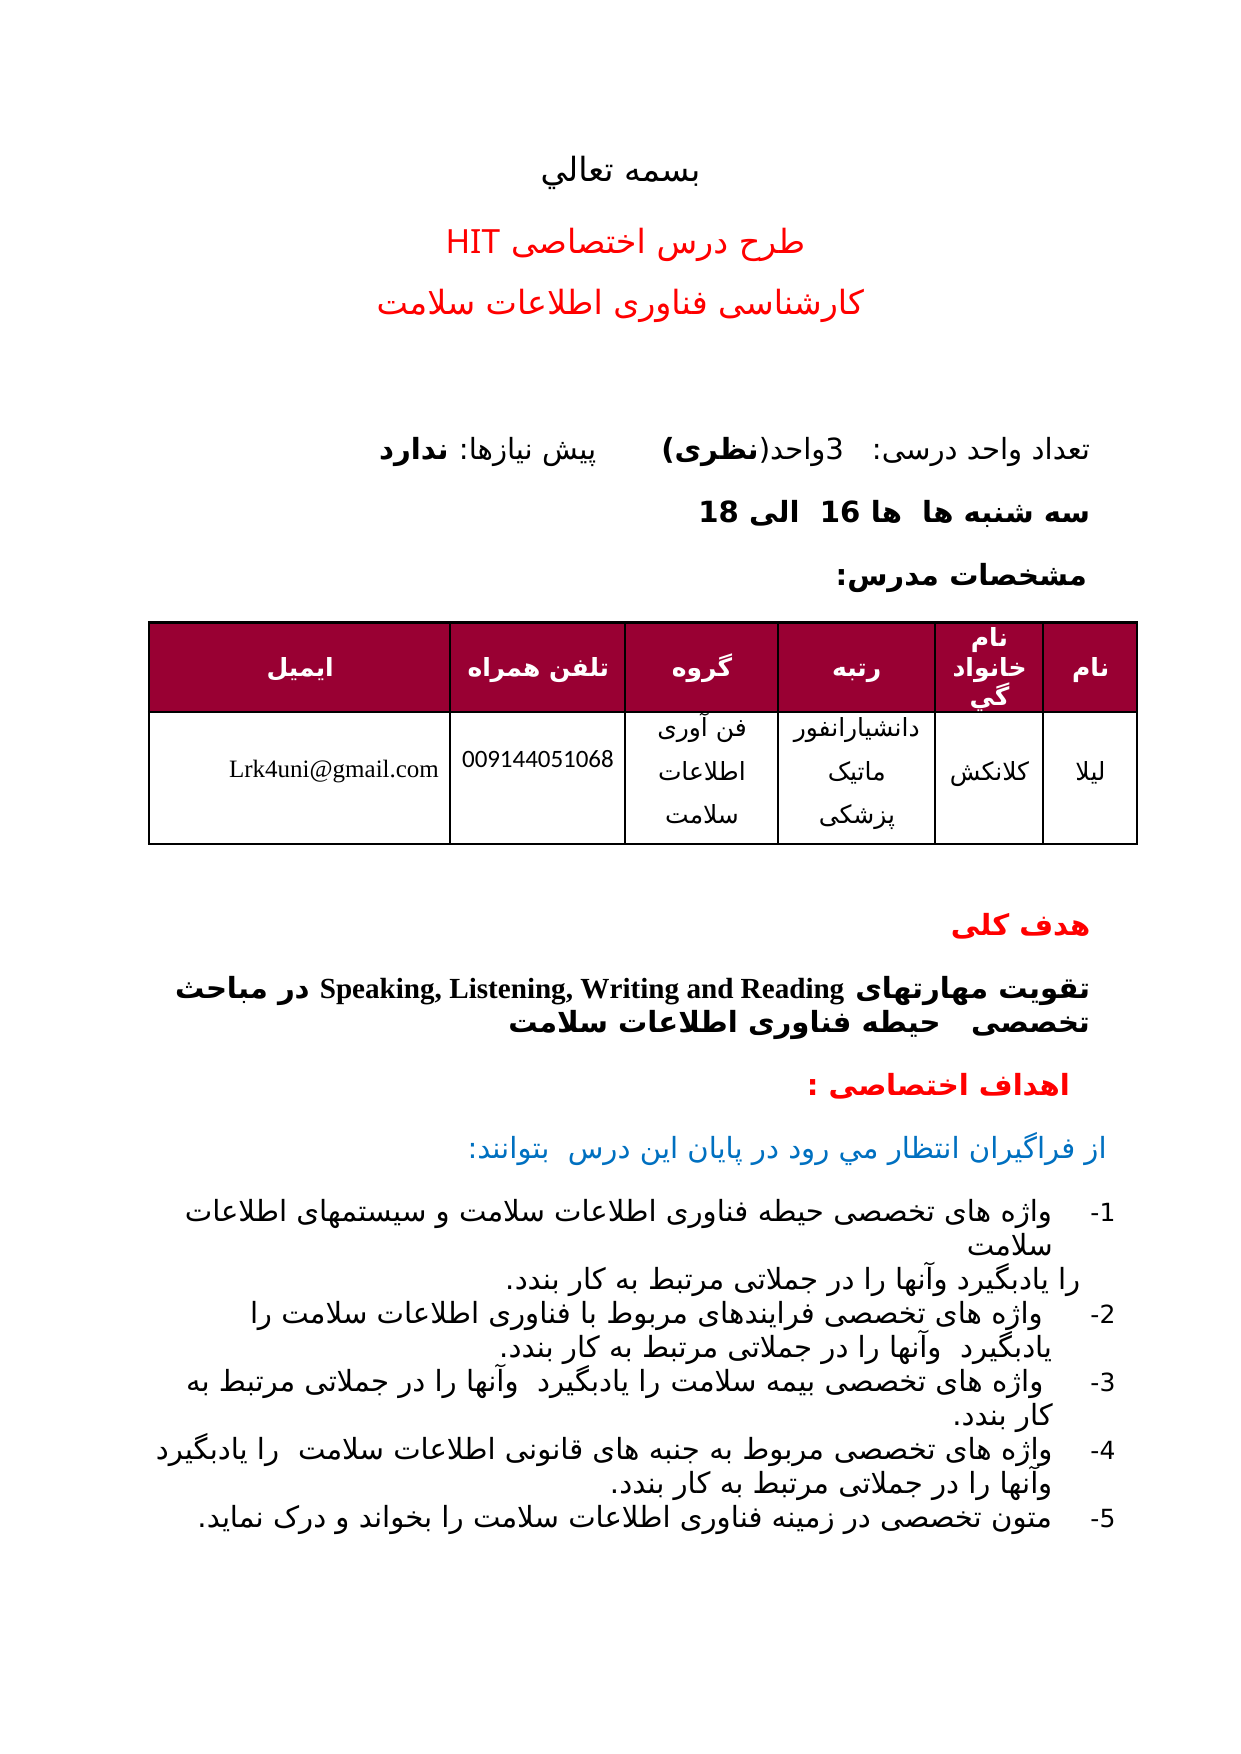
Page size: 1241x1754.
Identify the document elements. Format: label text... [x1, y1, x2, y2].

text اهداف اختصاصی : [150, 1068, 1090, 1102]
table_cell لیلا [1044, 713, 1136, 843]
text از فراگیران انتظار مي رود در پايان اين درس بتوانند: [150, 1132, 1107, 1166]
table_header نام خانوادگي [936, 624, 1042, 711]
list واژه های تخصصی فرایندهای مربوط با فناوری اطلاعات سلامت را یادبگیرد وآنها را در جملاتی مرتبط به کار بندد. [150, 1297, 1090, 1364]
text تقویت مهارتهای Speaking, Listening, Writing and Reading در مباحث تخصصی حیطه فناوری اطلاعات سلامت [150, 971, 1090, 1039]
table_header گروه [626, 624, 777, 711]
text سه شنبه ها ها 16 الی 18 [150, 495, 1090, 529]
table_cell Lrk4uni@gmail.com [150, 713, 449, 843]
text مشخصات مدرس: [150, 558, 1090, 592]
text تعداد واحد درسی: 3واحد(نظری) پیش نیازها: ندارد [150, 432, 1090, 466]
text هدف کلی [150, 874, 1090, 942]
table_header ایمیل [150, 624, 449, 711]
text را یادبگیرد وآنها را در جملاتی مرتبط به کار بندد. [150, 1263, 1090, 1297]
list متون تخصصی در زمینه فناوری اطلاعات سلامت را بخواند و درک نماید. [150, 1500, 1090, 1534]
list واژه های تخصصی بیمه سلامت را یادبگیرد وآنها را در جملاتی مرتبط به کار بندد. [150, 1364, 1090, 1432]
text بسمه تعالي [150, 150, 1090, 189]
text کارشناسی فناوری اطلاعات سلامت [150, 284, 1090, 322]
table_header تلفن همراه [451, 624, 624, 711]
table_cell دانشیارانفورماتیک پزشکی [779, 713, 934, 843]
list واژه های تخصصی مربوط به جنبه های قانونی اطلاعات سلامت را یادبگیرد وآنها را در جملاتی مرتبط به کار بندد. [150, 1432, 1090, 1500]
text طرح درس اختصاصی HIT [150, 218, 1090, 263]
table_cell کلانکش [936, 713, 1042, 843]
table_header رتبه [779, 624, 934, 711]
table_cell فن آوری اطلاعات سلامت [626, 713, 777, 843]
table_header نام [1044, 624, 1136, 711]
table_cell 009144051068 [451, 713, 624, 843]
list واژه های تخصصی حیطه فناوری اطلاعات سلامت و سیستمهای اطلاعات سلامت [150, 1195, 1090, 1263]
